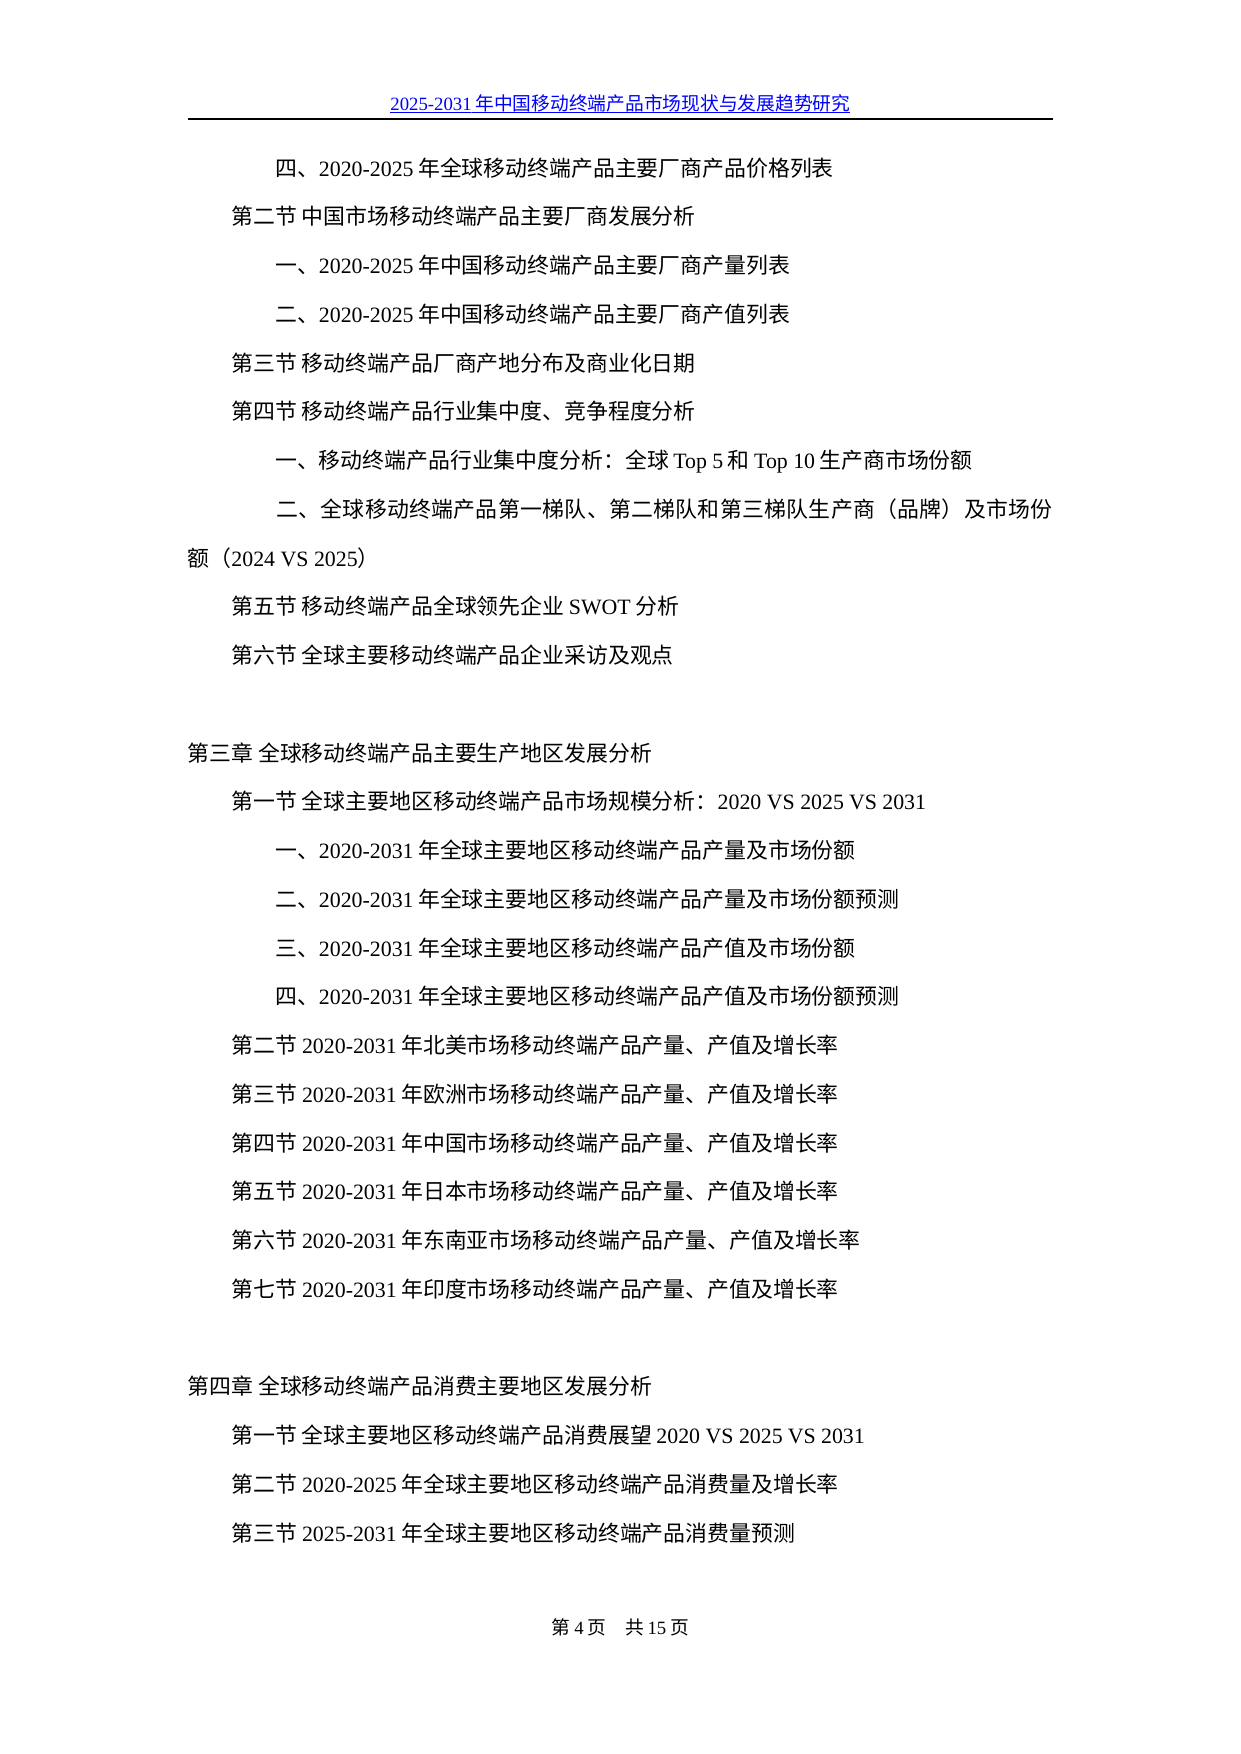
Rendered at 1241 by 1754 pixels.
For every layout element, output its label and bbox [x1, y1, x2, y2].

text [187, 150, 1053, 1548]
